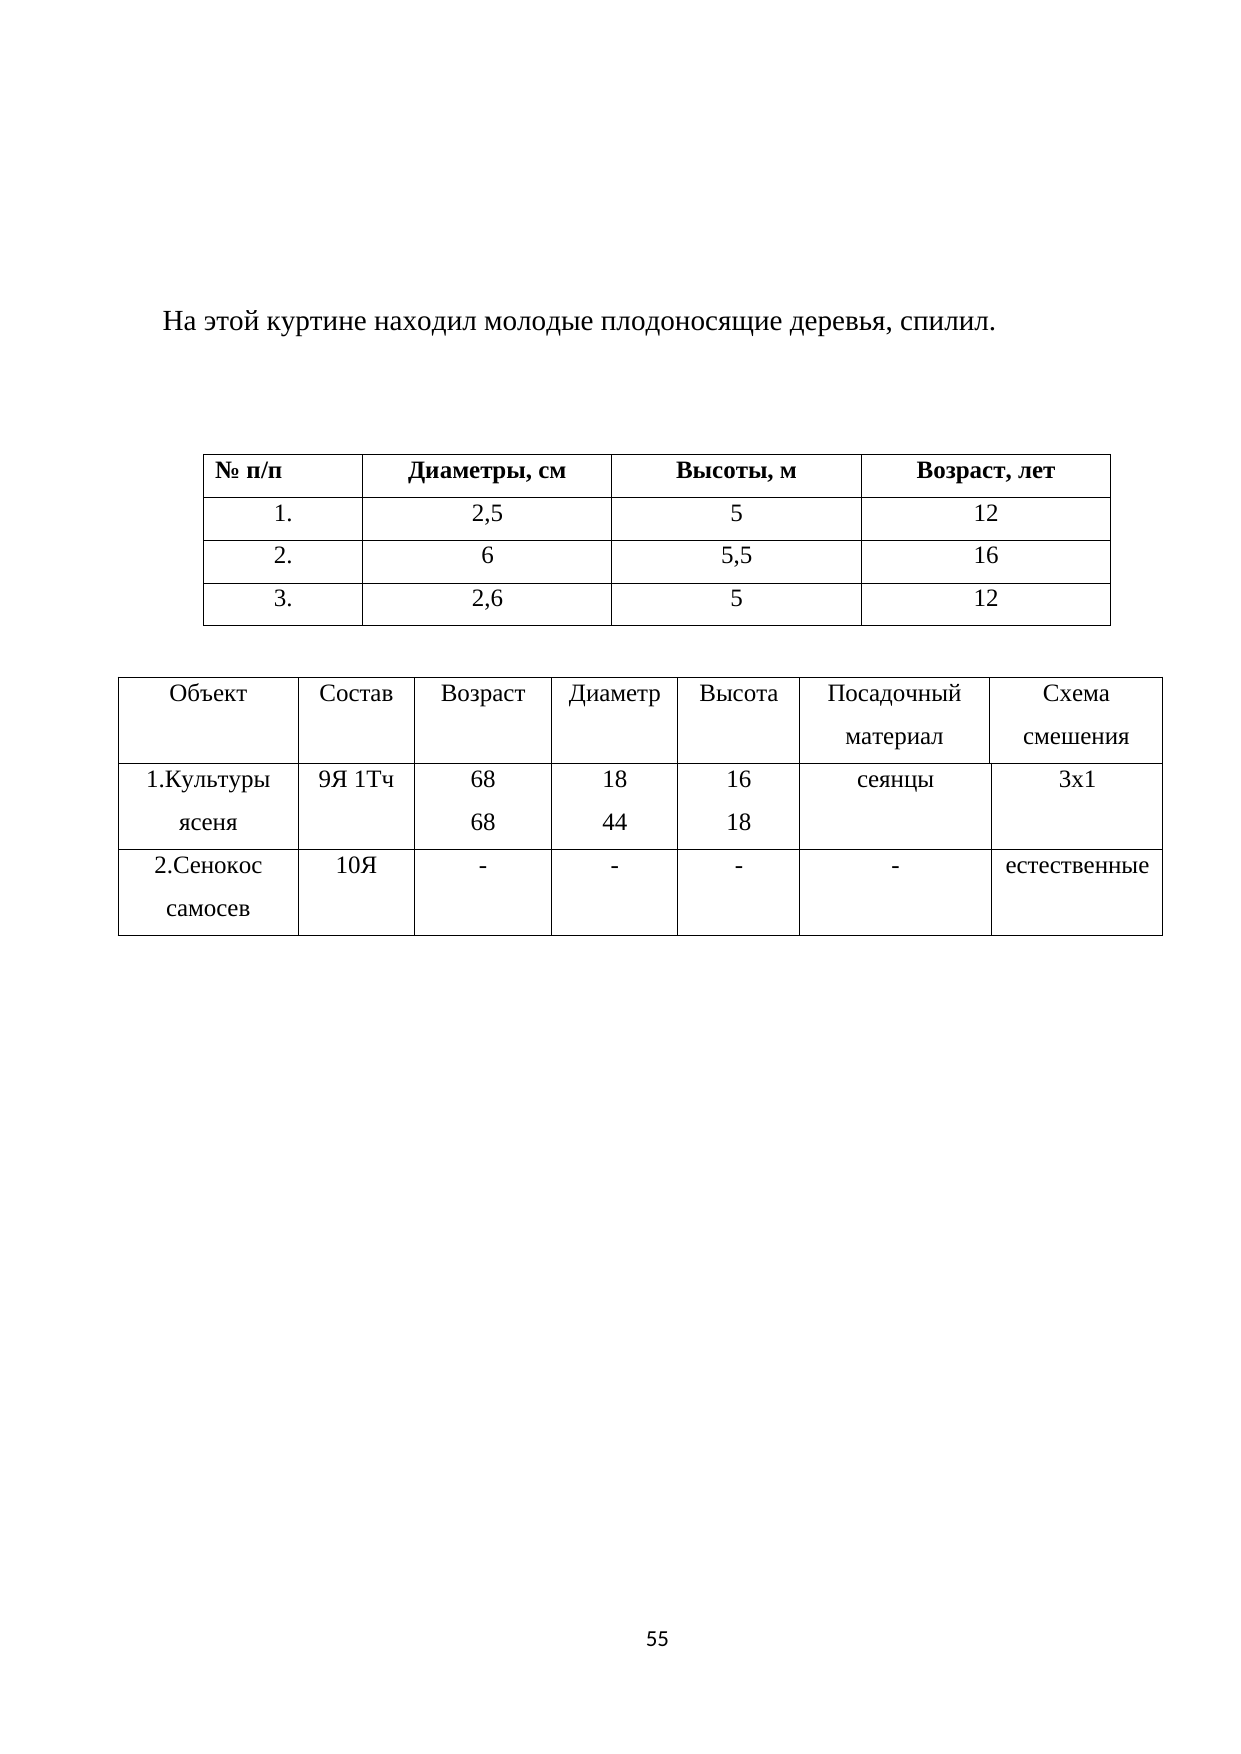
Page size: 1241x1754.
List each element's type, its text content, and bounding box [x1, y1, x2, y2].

table_cell естественные [992, 850, 1162, 935]
table_cell 10Я [299, 850, 414, 935]
table_cell 9Я 1Тч [299, 764, 414, 849]
table_header Схема смешения [990, 678, 1162, 763]
table_cell 2,6 [363, 584, 611, 625]
table_header Высоты, м [612, 455, 861, 497]
table_cell 16 18 [678, 764, 799, 849]
table_cell - [415, 850, 551, 935]
table_header Посадочный материал [800, 678, 989, 763]
table_cell 18 44 [552, 764, 677, 849]
table_cell 1. [204, 498, 362, 539]
text На этой куртине находил молодые плодоносящие деревья, спилил. [162, 303, 1152, 336]
table_cell 2.Сенокос самосев [119, 850, 298, 935]
table_header Объект [119, 678, 298, 763]
table_cell 3х1 [992, 764, 1162, 849]
table_cell 12 [862, 498, 1110, 539]
table_header № п/п [204, 455, 362, 497]
table_cell сеянцы [800, 764, 991, 849]
table_header Высота [678, 678, 799, 763]
table_cell 5 [612, 498, 861, 539]
table_header Возраст, лет [862, 455, 1110, 497]
table_cell - [678, 850, 799, 935]
table_cell 3. [204, 584, 362, 625]
table_header Диаметры, см [363, 455, 611, 497]
table_cell 2. [204, 541, 362, 582]
table_header Диаметр [552, 678, 677, 763]
table_cell - [800, 850, 991, 935]
table_cell 6 [363, 541, 611, 582]
table_cell 1.Культуры ясеня [119, 764, 298, 849]
table_cell 2,5 [363, 498, 611, 539]
table_cell 5,5 [612, 541, 861, 582]
table_cell 12 [862, 584, 1110, 625]
table_cell - [552, 850, 677, 935]
table_cell 16 [862, 541, 1110, 582]
table_cell 5 [612, 584, 861, 625]
table_header Возраст [415, 678, 551, 763]
table_header Состав [299, 678, 414, 763]
table_cell 68 68 [415, 764, 551, 849]
